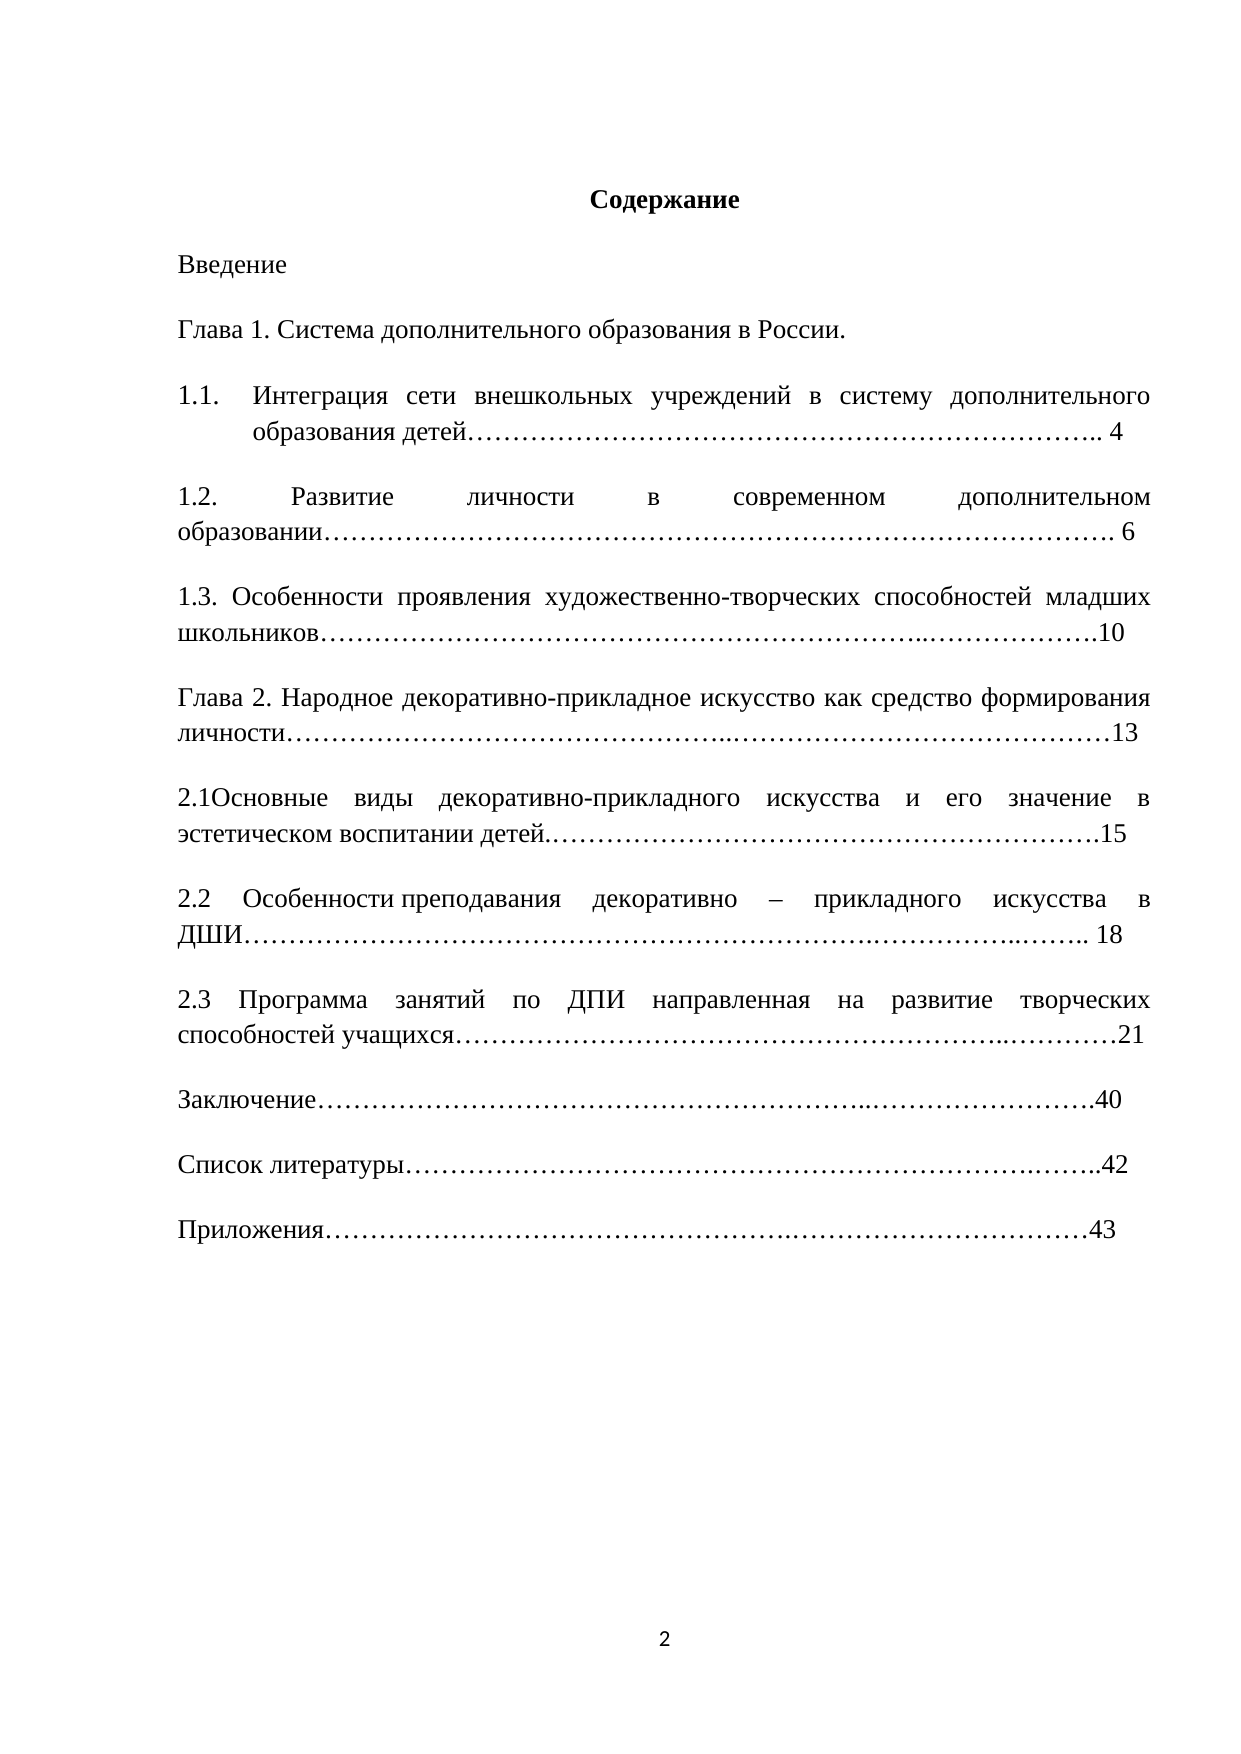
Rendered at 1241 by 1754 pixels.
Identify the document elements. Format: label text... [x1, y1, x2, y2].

text Приложения…………………………………………….……………………………43 [177, 1213, 1152, 1244]
text 2.1Основные виды декоративно-прикладного искусства и его значение в эстетическом воспитании детей.…………………………………………………….15 [177, 781, 1152, 848]
text Введение [177, 248, 1152, 279]
text Список литературы…………………………………………………………….……..42 [177, 1148, 1152, 1179]
text 2.3 Программа занятий по ДПИ направленная на развитие творческих способностей учащихся……………………………………………………..…………21 [177, 983, 1152, 1049]
text 1.2. Развитие личности в современном дополнительном образовании……………………………………………………………………………. 6 [177, 479, 1152, 546]
list Интеграция сети внешкольных учреждений в систему дополнительного образования детей…………………………………………………………….. 4 [177, 378, 1152, 446]
text Глава 2. Народное декоративно-прикладное искусство как средство формирования личности…………………………………………..……………………………………13 [177, 681, 1152, 748]
text Глава 1. Система дополнительного образования в России. [177, 313, 1152, 344]
text 1.3. Особенности проявления художественно-творческих способностей младших школьников…………………………………………………………..……………….10 [177, 580, 1152, 647]
text Содержание [177, 183, 1152, 214]
text Заключение……………………………………………………..…………………….40 [177, 1083, 1152, 1114]
text 2.2 Особенности преподавания декоративно – прикладного искусства в ДШИ…………………………………………………………….……………..…….. 18 [177, 882, 1152, 949]
